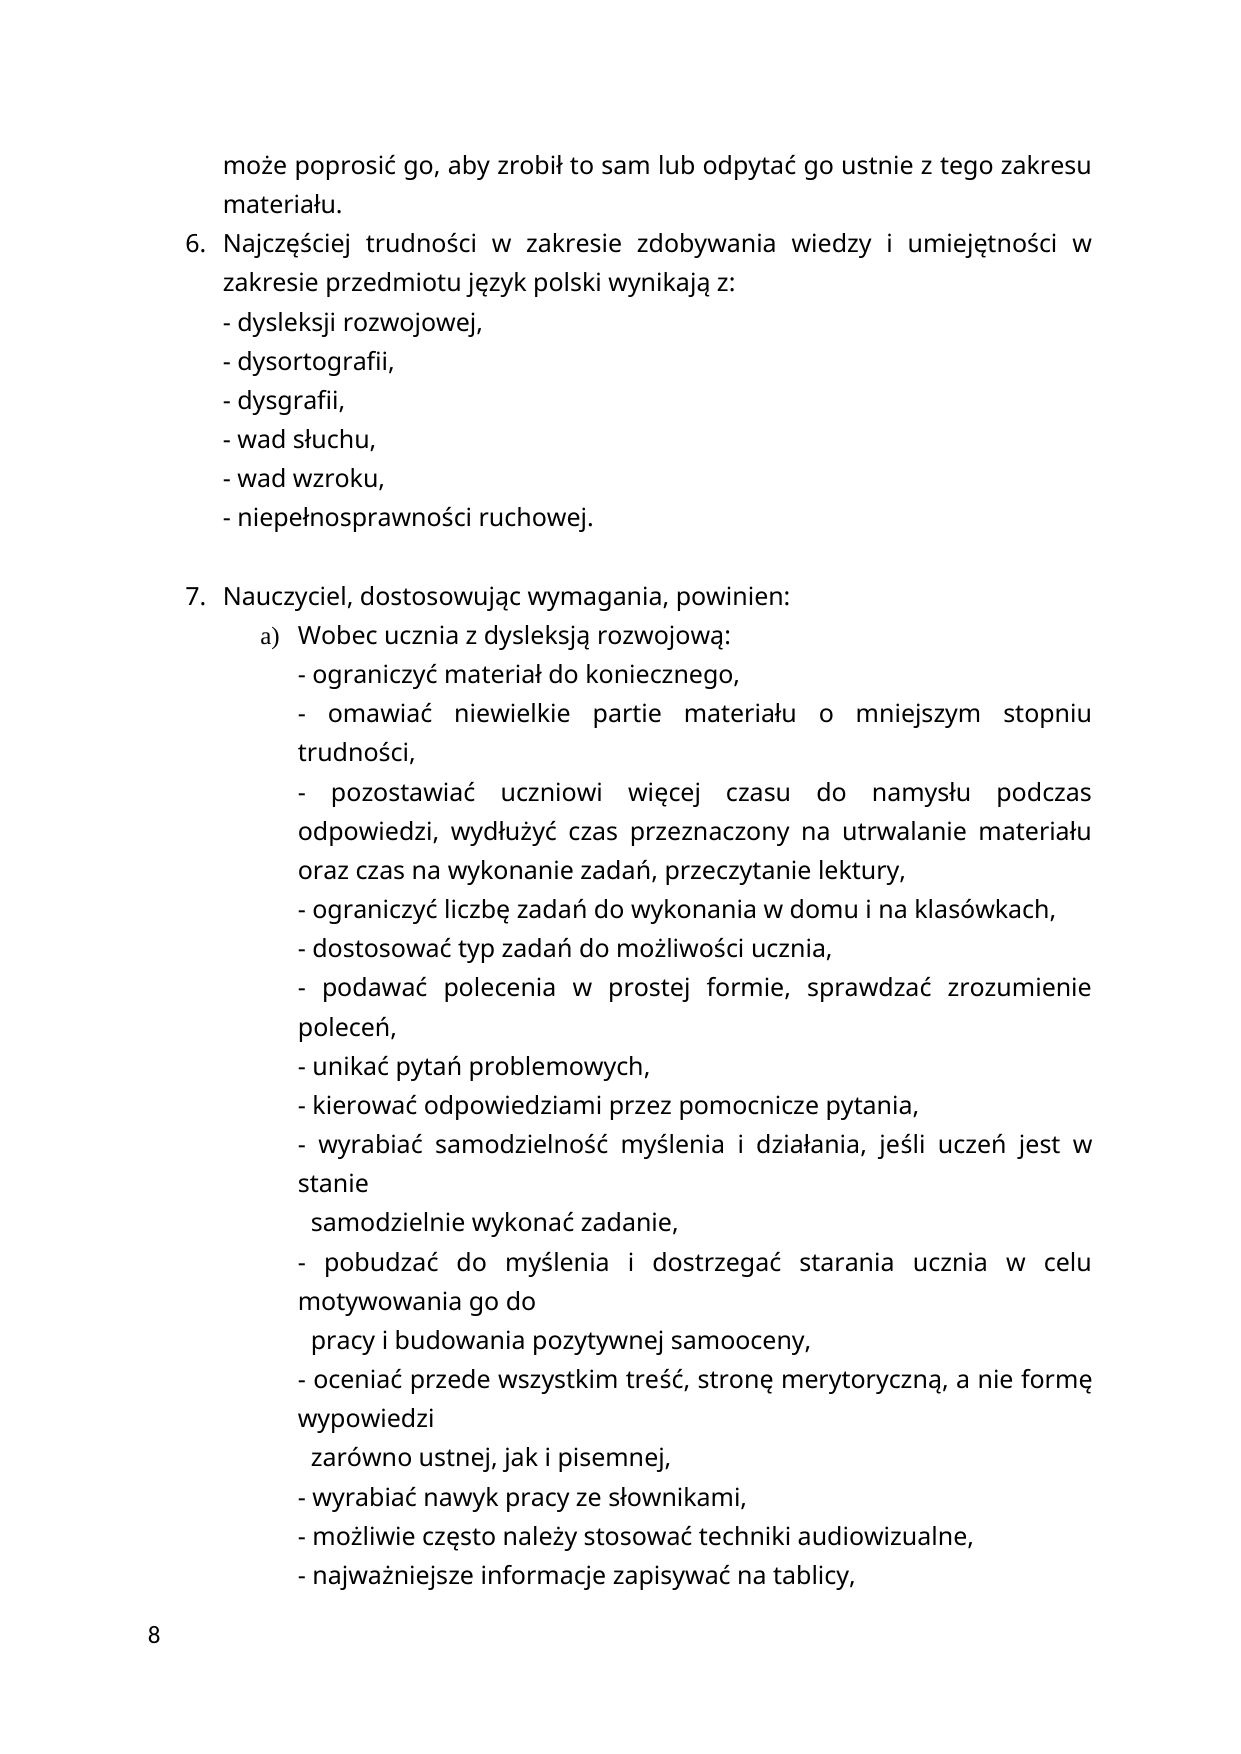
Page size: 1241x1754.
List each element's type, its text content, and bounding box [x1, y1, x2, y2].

list - dysleksji rozwojowej, [223, 304, 1093, 338]
list pracy i budowania pozytywnej samooceny, [298, 1323, 1093, 1357]
list - pozostawiać uczniowi więcej czasu do namysłu podczas odpowiedzi, wydłużyć czas przeznaczony na utrwalanie materiału oraz czas na wykonanie zadań, przeczytanie lektury, [298, 774, 1093, 887]
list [185, 148, 1093, 221]
list - możliwie często należy stosować techniki audiowizualne, [298, 1518, 1093, 1552]
list - ograniczyć materiał do koniecznego, [298, 657, 1093, 691]
list - dysgrafii, [223, 383, 1093, 417]
list - ograniczyć liczbę zadań do wykonania w domu i na klasówkach, [298, 892, 1093, 926]
list - omawiać niewielkie partie materiału o mniejszym stopniu trudności, [298, 696, 1093, 769]
list - niepełnosprawności ruchowej. [223, 500, 1093, 534]
list - pobudzać do myślenia i dostrzegać starania ucznia w celu motywowania go do [298, 1244, 1093, 1317]
list - kierować odpowiedziami przez pomocnicze pytania, [298, 1088, 1093, 1122]
list - oceniać przede wszystkim treść, stronę merytoryczną, a nie formę wypowiedzi [298, 1362, 1093, 1435]
list Nauczyciel, dostosowując wymagania, powinien: [185, 578, 1093, 612]
list - dostosować typ zadań do możliwości ucznia, [298, 931, 1093, 965]
list Najczęściej trudności w zakresie zdobywania wiedzy i umiejętności w zakresie przedmiotu język polski wynikają z: [185, 226, 1093, 299]
list - wad słuchu, [223, 422, 1093, 456]
list samodzielnie wykonać zadanie, [298, 1205, 1093, 1239]
list - wyrabiać nawyk pracy ze słownikami, [298, 1479, 1093, 1513]
list - wyrabiać samodzielność myślenia i działania, jeśli uczeń jest w stanie [298, 1127, 1093, 1200]
list Wobec ucznia z dysleksją rozwojową: [260, 618, 1093, 652]
list zarówno ustnej, jak i pisemnej, [298, 1440, 1093, 1474]
list - unikać pytań problemowych, [298, 1048, 1093, 1082]
list - dysortografii, [223, 343, 1093, 377]
list - najważniejsze informacje zapisywać na tablicy, [298, 1558, 1093, 1592]
list - podawać polecenia w prostej formie, sprawdzać zrozumienie poleceń, [298, 970, 1093, 1043]
list - wad wzroku, [223, 461, 1093, 495]
